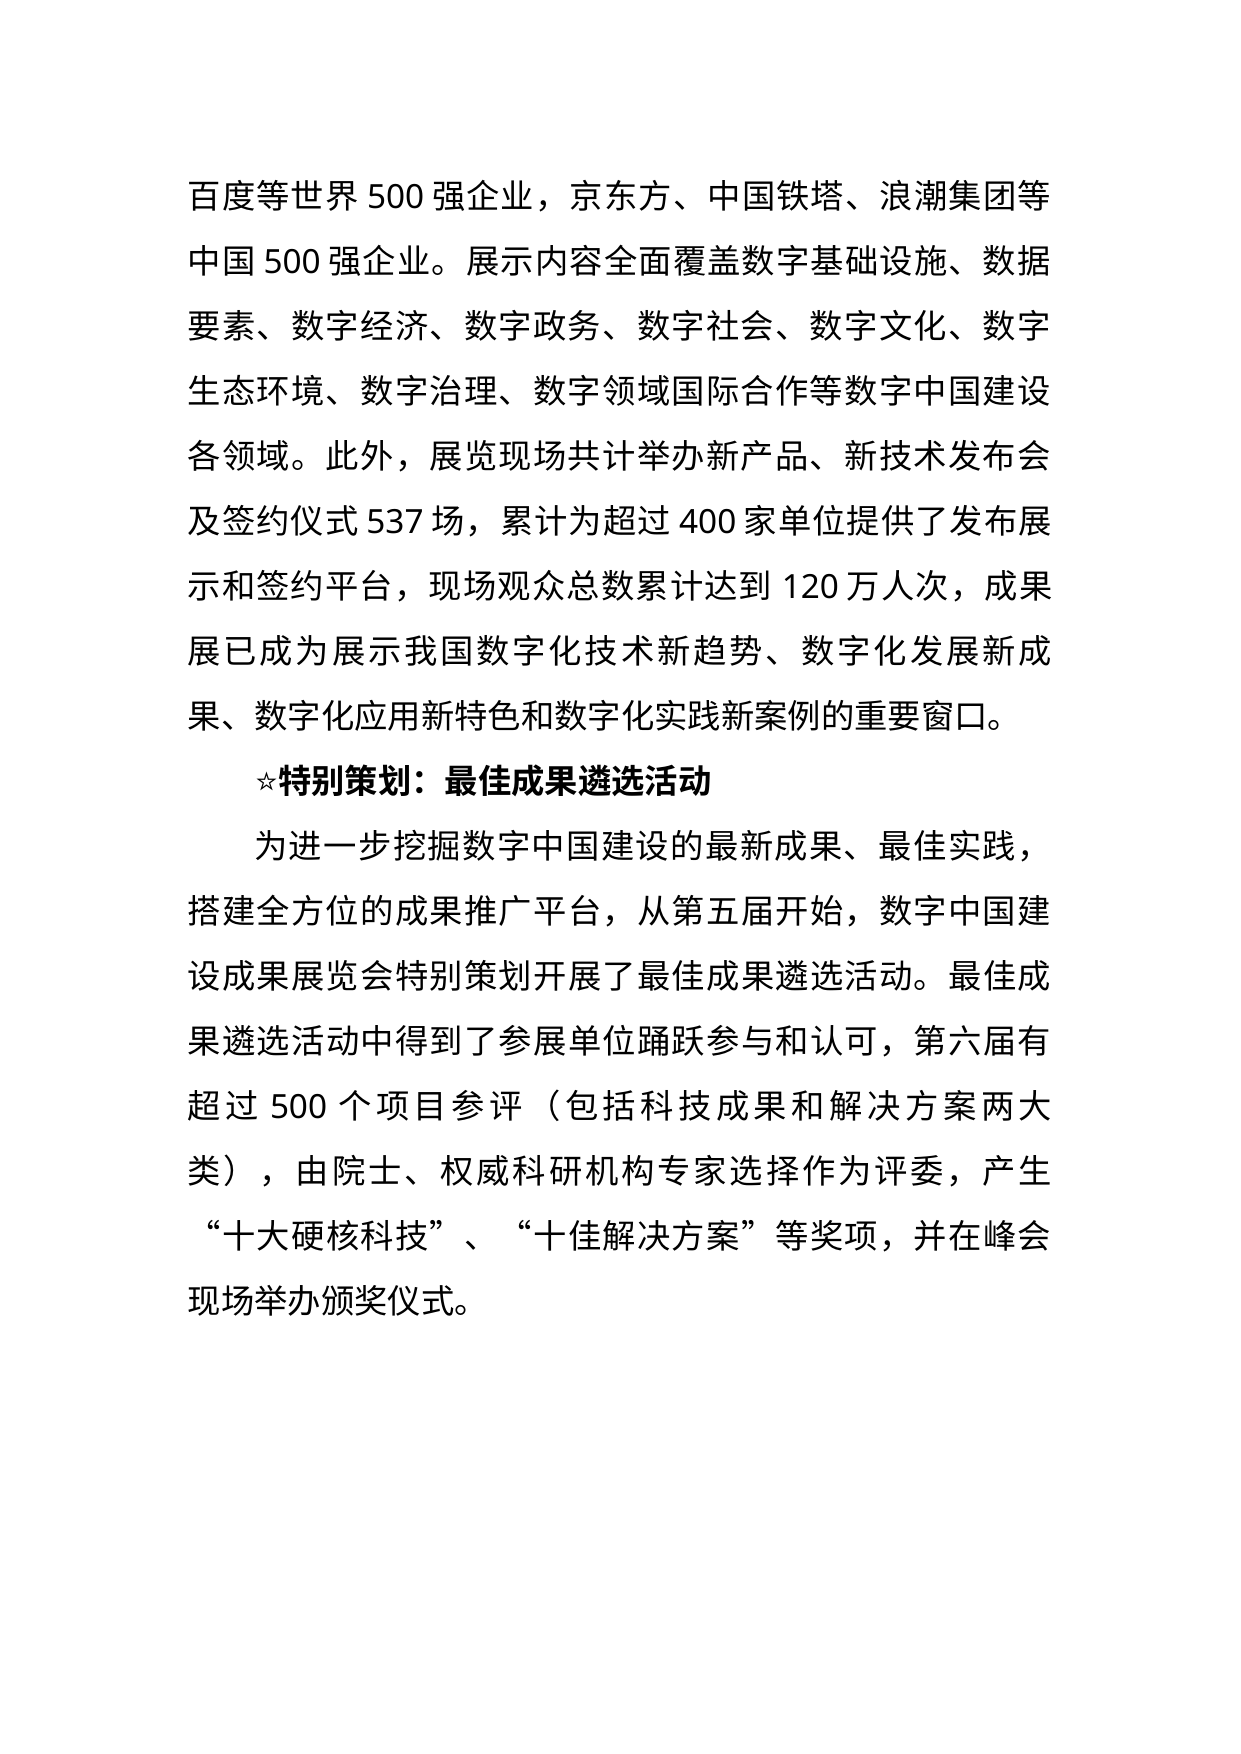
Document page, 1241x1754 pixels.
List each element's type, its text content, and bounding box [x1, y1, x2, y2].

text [187, 162, 1053, 747]
text 为进一步挖掘数字中国建设的最新成果、最佳实践，搭建全方位的成果推广平台，从第五届开始，数字中国建设成果展览会特别策划开展了最佳成果遴选活动。最佳成果遴选活动中得到了参展单位踊跃参与和认可，第六届有超过500个项目参评（包括科技成果和解决方案两大类），由院士、权威科研机构专家选择作为评委，产生“十大硬核科技”、“十佳解决方案”等奖项，并在峰会现场举办颁奖仪式。 [187, 812, 1053, 1332]
list ⭐特别策划：最佳成果遴选活动 [187, 747, 1053, 812]
